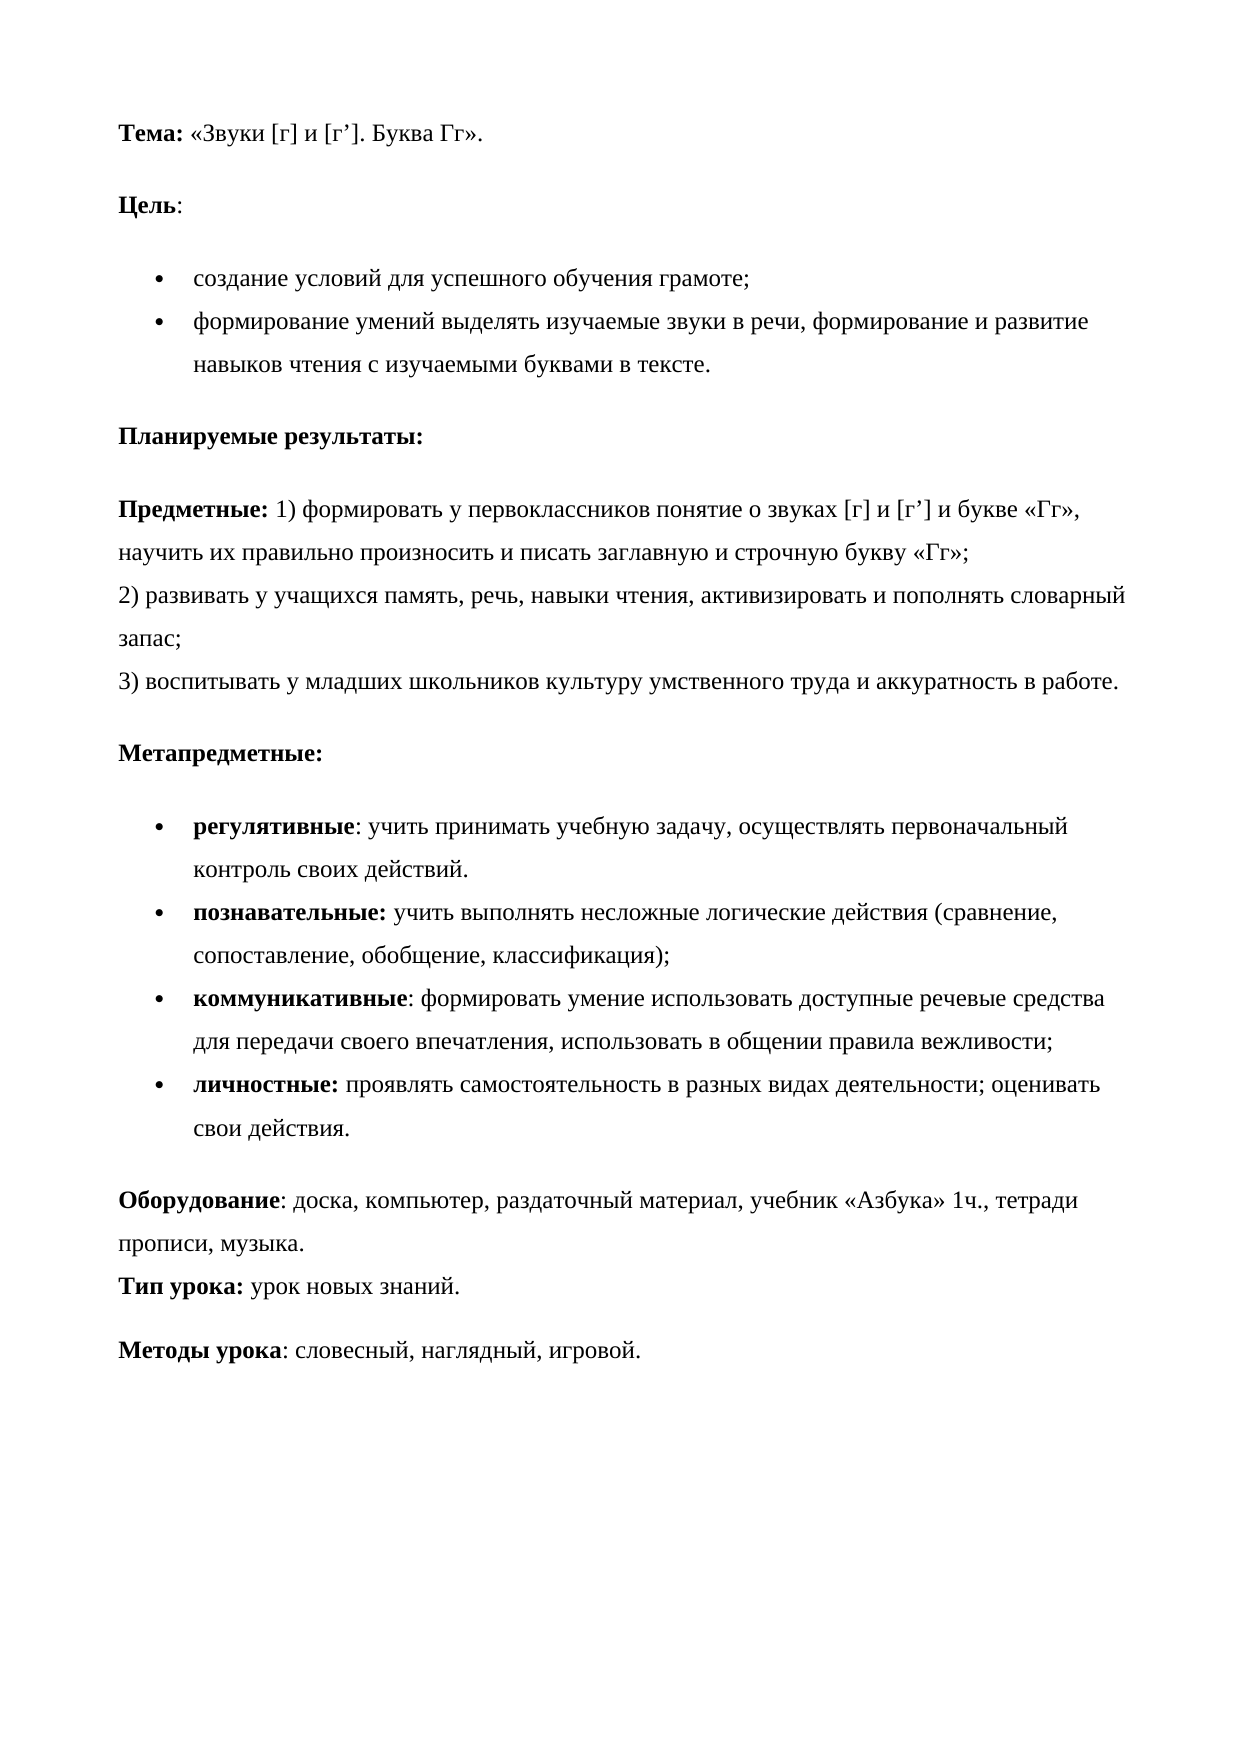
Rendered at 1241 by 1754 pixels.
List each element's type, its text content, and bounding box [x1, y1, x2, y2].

text Тема: «Звуки [г] и [г’]. Буква Гг». [118, 118, 1137, 147]
list регулятивные: учить принимать учебную задачу, осуществлять первоначальный контроль своих действий. [156, 811, 1137, 883]
text Оборудование: доска, компьютер, раздаточный материал, учебник «Азбука» 1ч., тетради прописи, музыка. [118, 1185, 1137, 1257]
text Планируемые результаты: [118, 421, 1137, 450]
text Методы урока: словесный, наглядный, игровой. [118, 1335, 1137, 1364]
list коммуникативные: формировать умение использовать доступные речевые средства для передачи своего впечатления, использовать в общении правила вежливости; [156, 983, 1137, 1055]
text Предметные: 1) формировать у первоклассников понятие о звуках [г] и [г’] и букве «Гг», научить их правильно произносить и писать заглавную и строчную букву «Гг»; [118, 494, 1137, 566]
text Метапредметные: [118, 738, 1137, 767]
text 2) развивать у учащихся память, речь, навыки чтения, активизировать и пополнять словарный запас; [118, 580, 1137, 652]
text Тип урока: урок новых знаний. [118, 1271, 1137, 1300]
text Цель: [118, 191, 1137, 219]
list личностные: проявлять самостоятельность в разных видах деятельности; оценивать свои действия. [156, 1069, 1137, 1141]
list познавательные: учить выполнять несложные логические действия (сравнение, сопоставление, обобщение, классификация); [156, 897, 1137, 969]
text 3) воспитывать у младших школьников культуру умственного труда и аккуратность в работе. [118, 666, 1137, 695]
list создание условий для успешного обучения грамоте; [156, 263, 1137, 292]
list формирование умений выделять изучаемые звуки в речи, формирование и развитие навыков чтения с изучаемыми буквами в тексте. [156, 306, 1137, 378]
